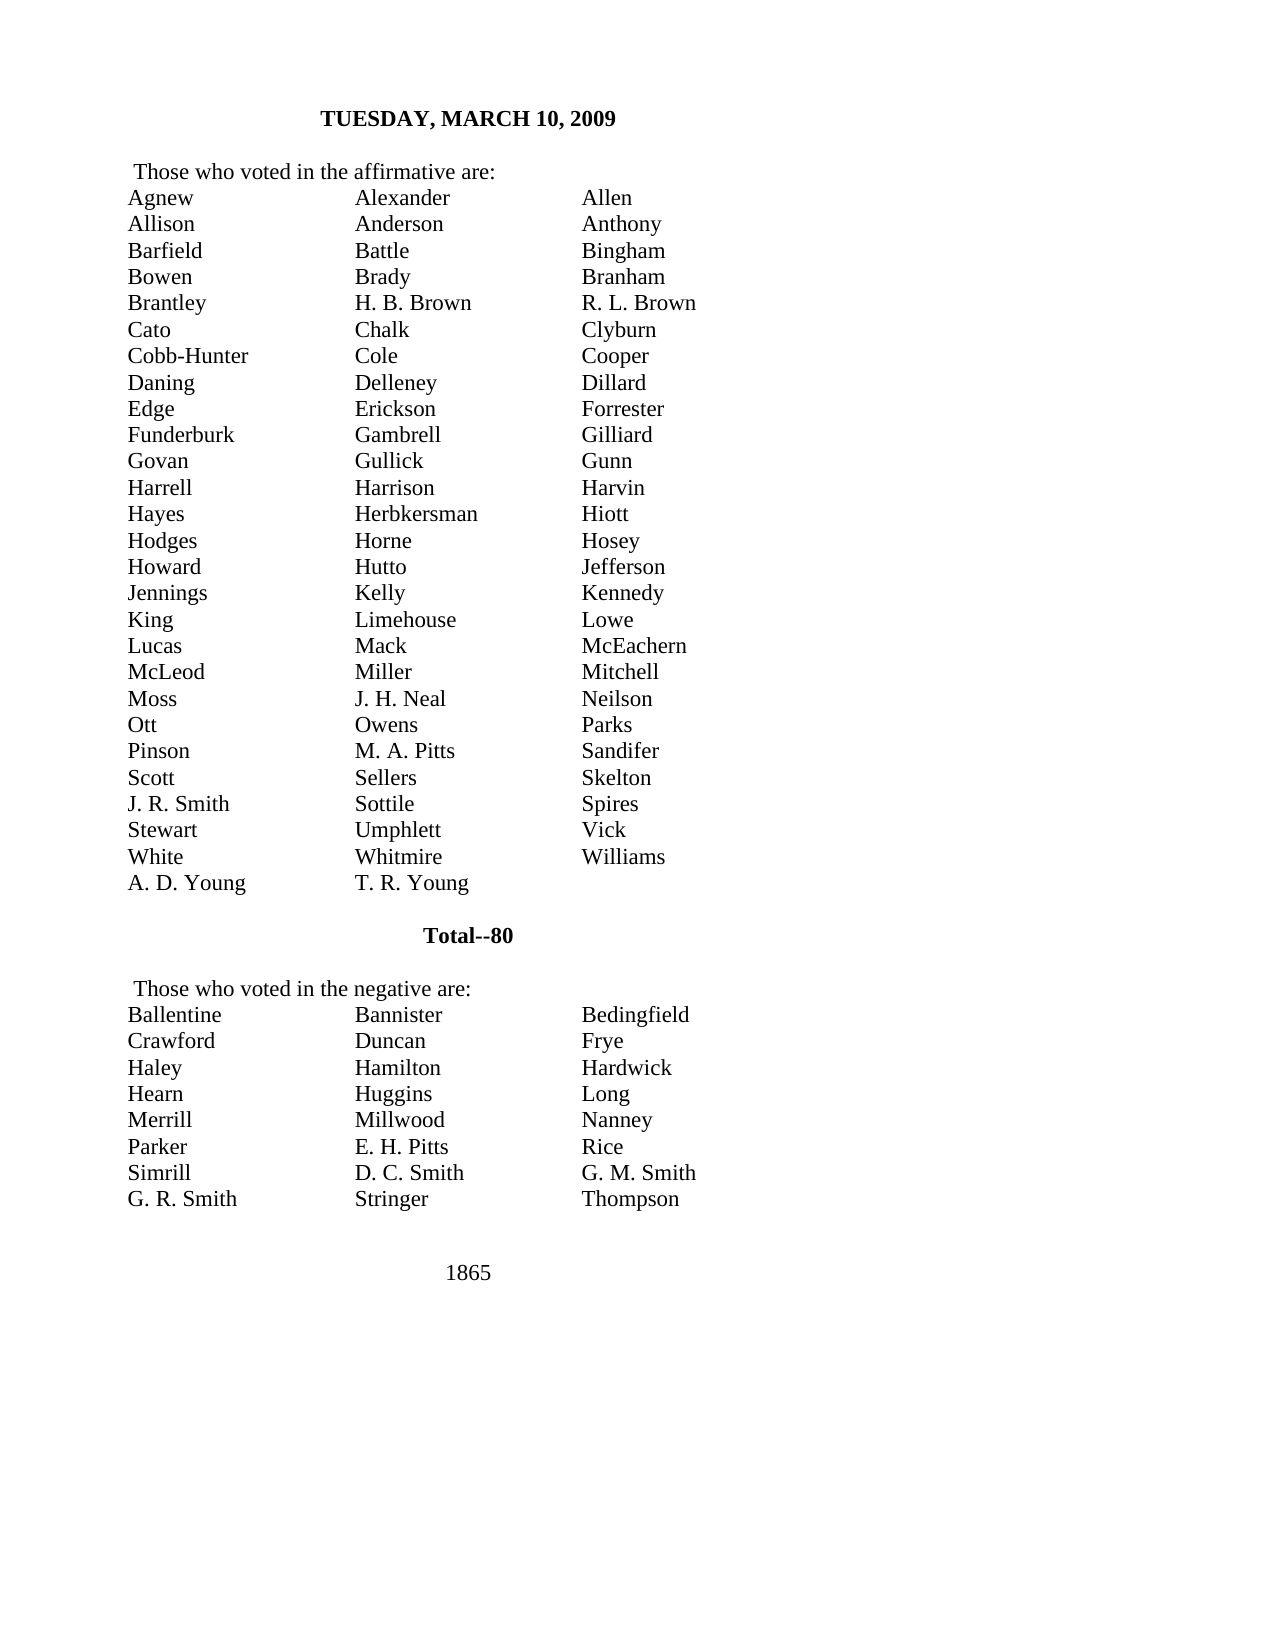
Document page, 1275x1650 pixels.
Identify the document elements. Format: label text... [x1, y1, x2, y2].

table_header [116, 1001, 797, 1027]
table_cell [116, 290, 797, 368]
text Those who voted in the affirmative are: [127, 158, 786, 184]
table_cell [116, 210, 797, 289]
text Those who voted in the negative are: [127, 975, 786, 1001]
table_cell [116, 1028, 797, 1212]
text Total--80 [127, 922, 786, 948]
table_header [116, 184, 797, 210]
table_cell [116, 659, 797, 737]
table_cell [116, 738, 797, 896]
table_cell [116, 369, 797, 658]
